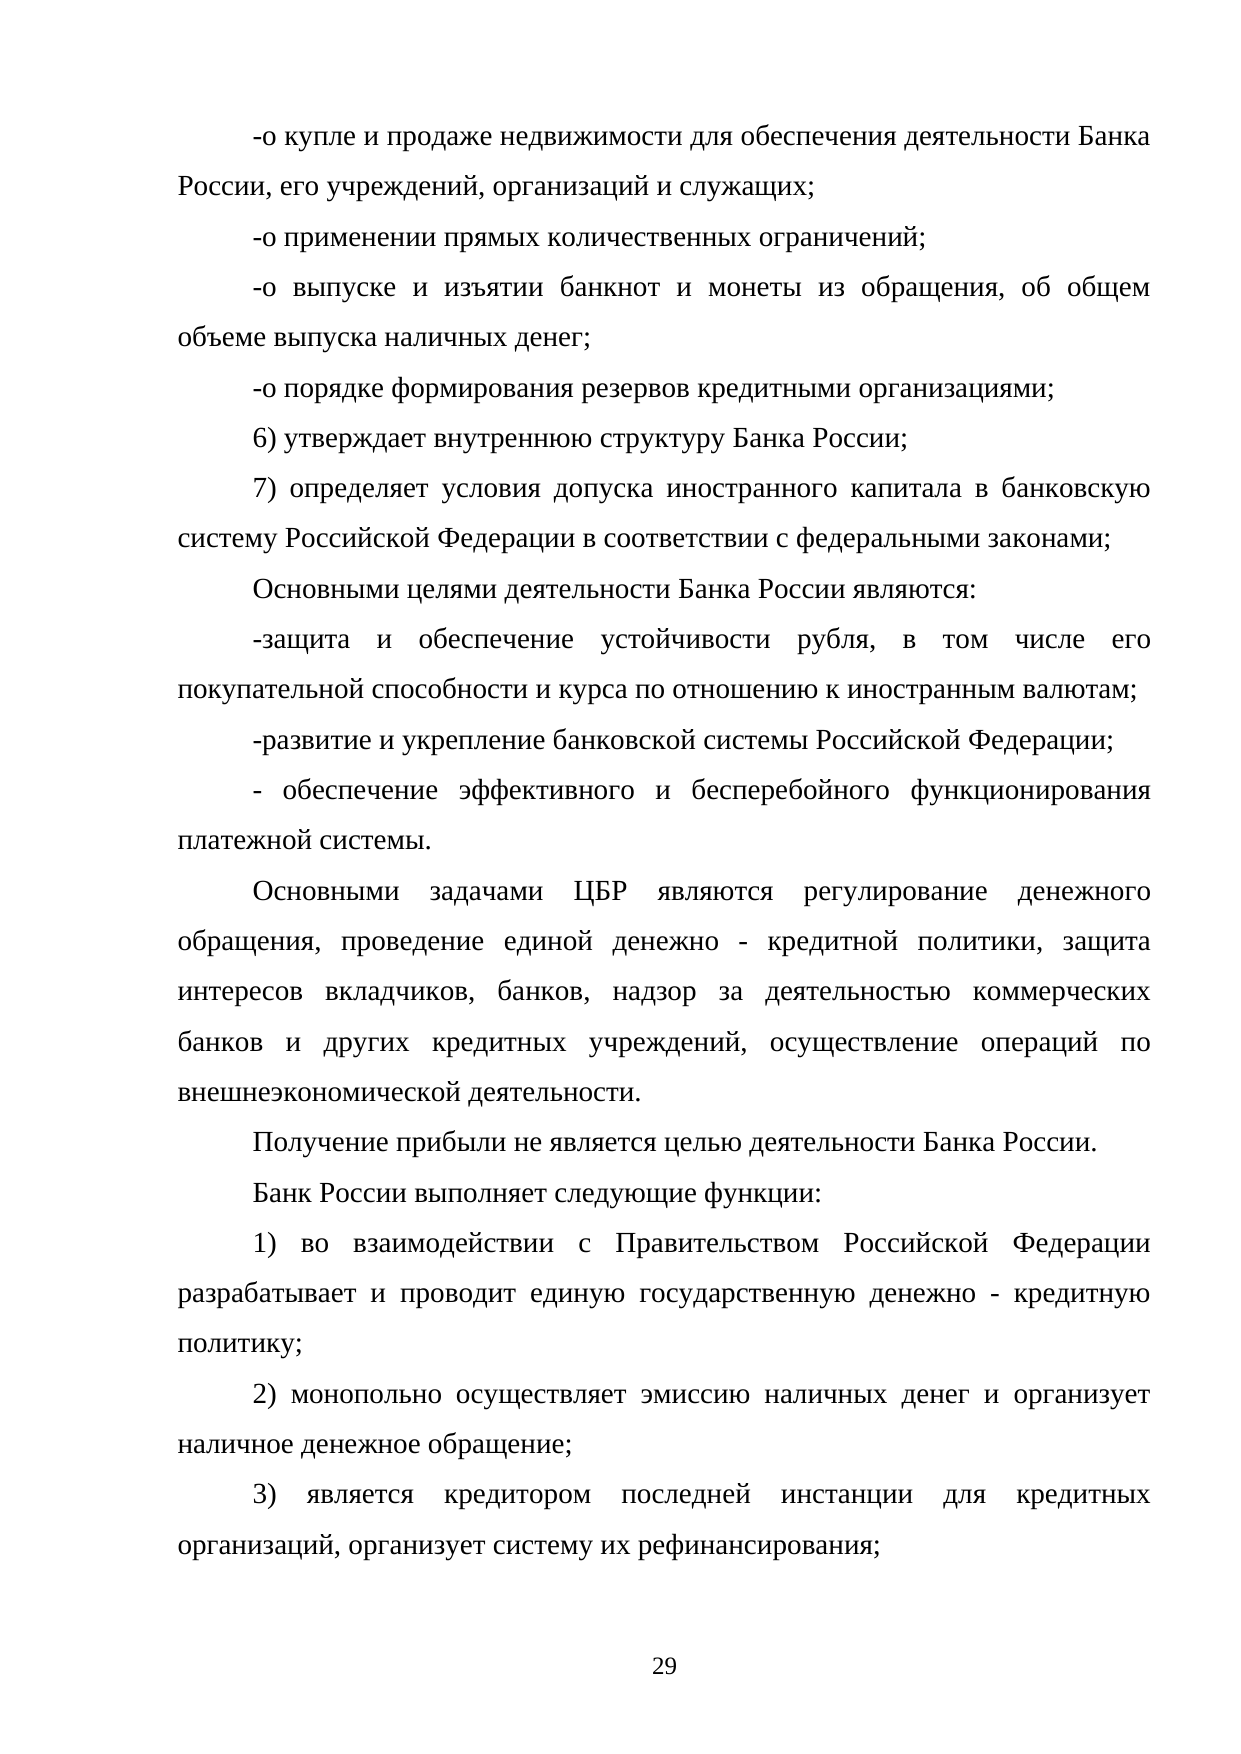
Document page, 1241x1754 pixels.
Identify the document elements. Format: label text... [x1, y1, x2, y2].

text Получение прибыли не является целью деятельности Банка России. [177, 1124, 1152, 1158]
text -развитие и укрепление банковской системы Российской Федерации; [177, 722, 1152, 755]
text Основными задачами ЦБР являются регулирование денежного обращения, проведение единой денежно - кредитной политики, защита интересов вкладчиков, банков, надзор за деятельностью коммерческих банков и других кредитных учреждений, осуществление операций по внешнеэкономической деятельности. [177, 873, 1152, 1108]
text -о порядке формирования резервов кредитными организациями; [177, 370, 1152, 403]
text - обеспечение эффективного и бесперебойного функционирования платежной системы. [177, 772, 1152, 856]
text -о выпуске и изъятии банкнот и монеты из обращения, об общем объеме выпуска наличных денег; [177, 269, 1152, 353]
text -о купле и продаже недвижимости для обеспечения деятельности Банка России, его учреждений, организаций и служащих; [177, 118, 1152, 202]
text 1) во взаимодействии с Правительством Российской Федерации разрабатывает и проводит единую государственную денежно - кредитную политику; [177, 1225, 1152, 1359]
text Банк России выполняет следующие функции: [177, 1175, 1152, 1208]
text 2) монопольно осуществляет эмиссию наличных денег и организует наличное денежное обращение; [177, 1376, 1152, 1460]
text 3) является кредитором последней инстанции для кредитных организаций, организует систему их рефинансирования; [177, 1477, 1152, 1560]
text Основными целями деятельности Банка России являются: [177, 571, 1152, 604]
text 7) определяет условия допуска иностранного капитала в банковскую систему Российской Федерации в соответствии с федеральными законами; [177, 470, 1152, 554]
text -о применении прямых количественных ограничений; [177, 219, 1152, 252]
text 6) утверждает внутреннюю структуру Банка России; [177, 420, 1152, 453]
text -защита и обеспечение устойчивости рубля, в том числе его покупательной способности и курса по отношению к иностранным валютам; [177, 621, 1152, 705]
